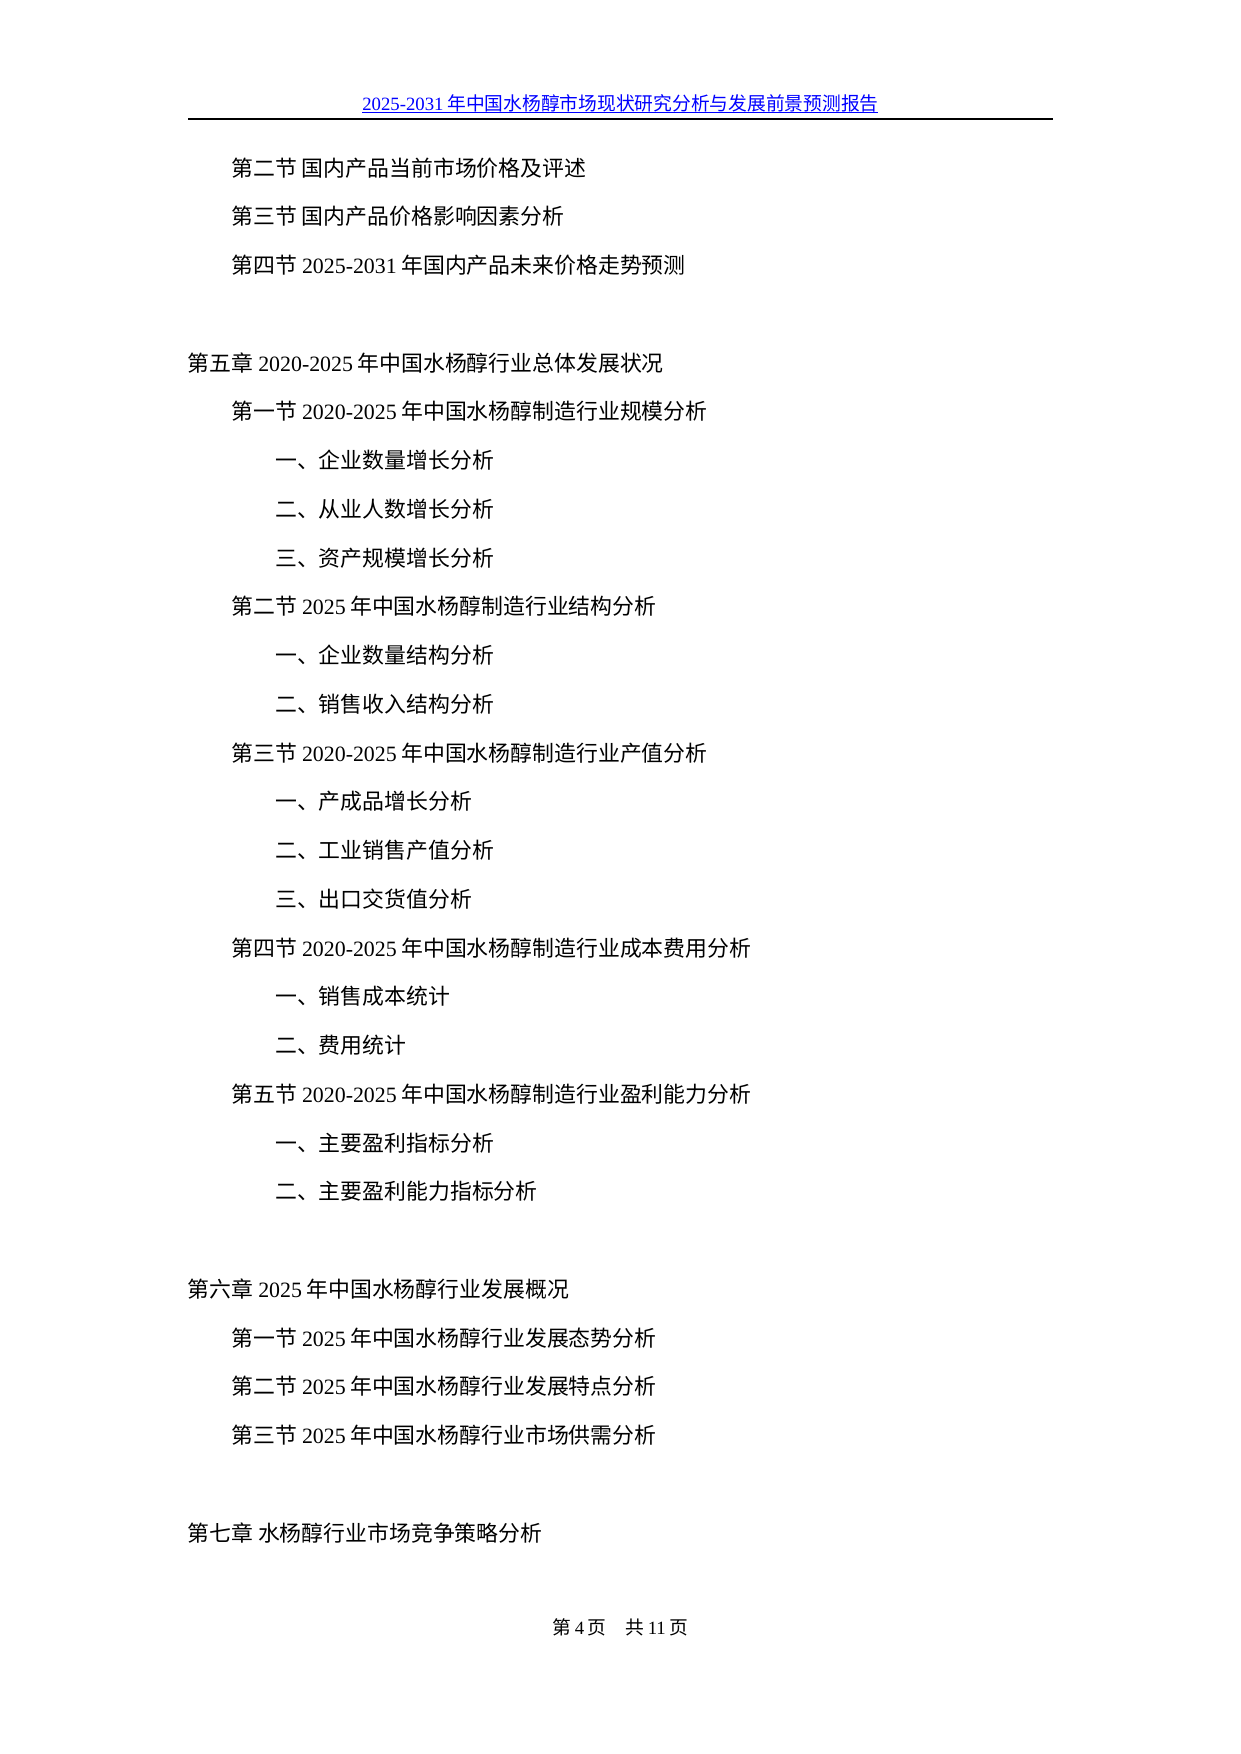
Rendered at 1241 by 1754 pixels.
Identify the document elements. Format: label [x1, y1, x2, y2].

text [187, 150, 1053, 1548]
